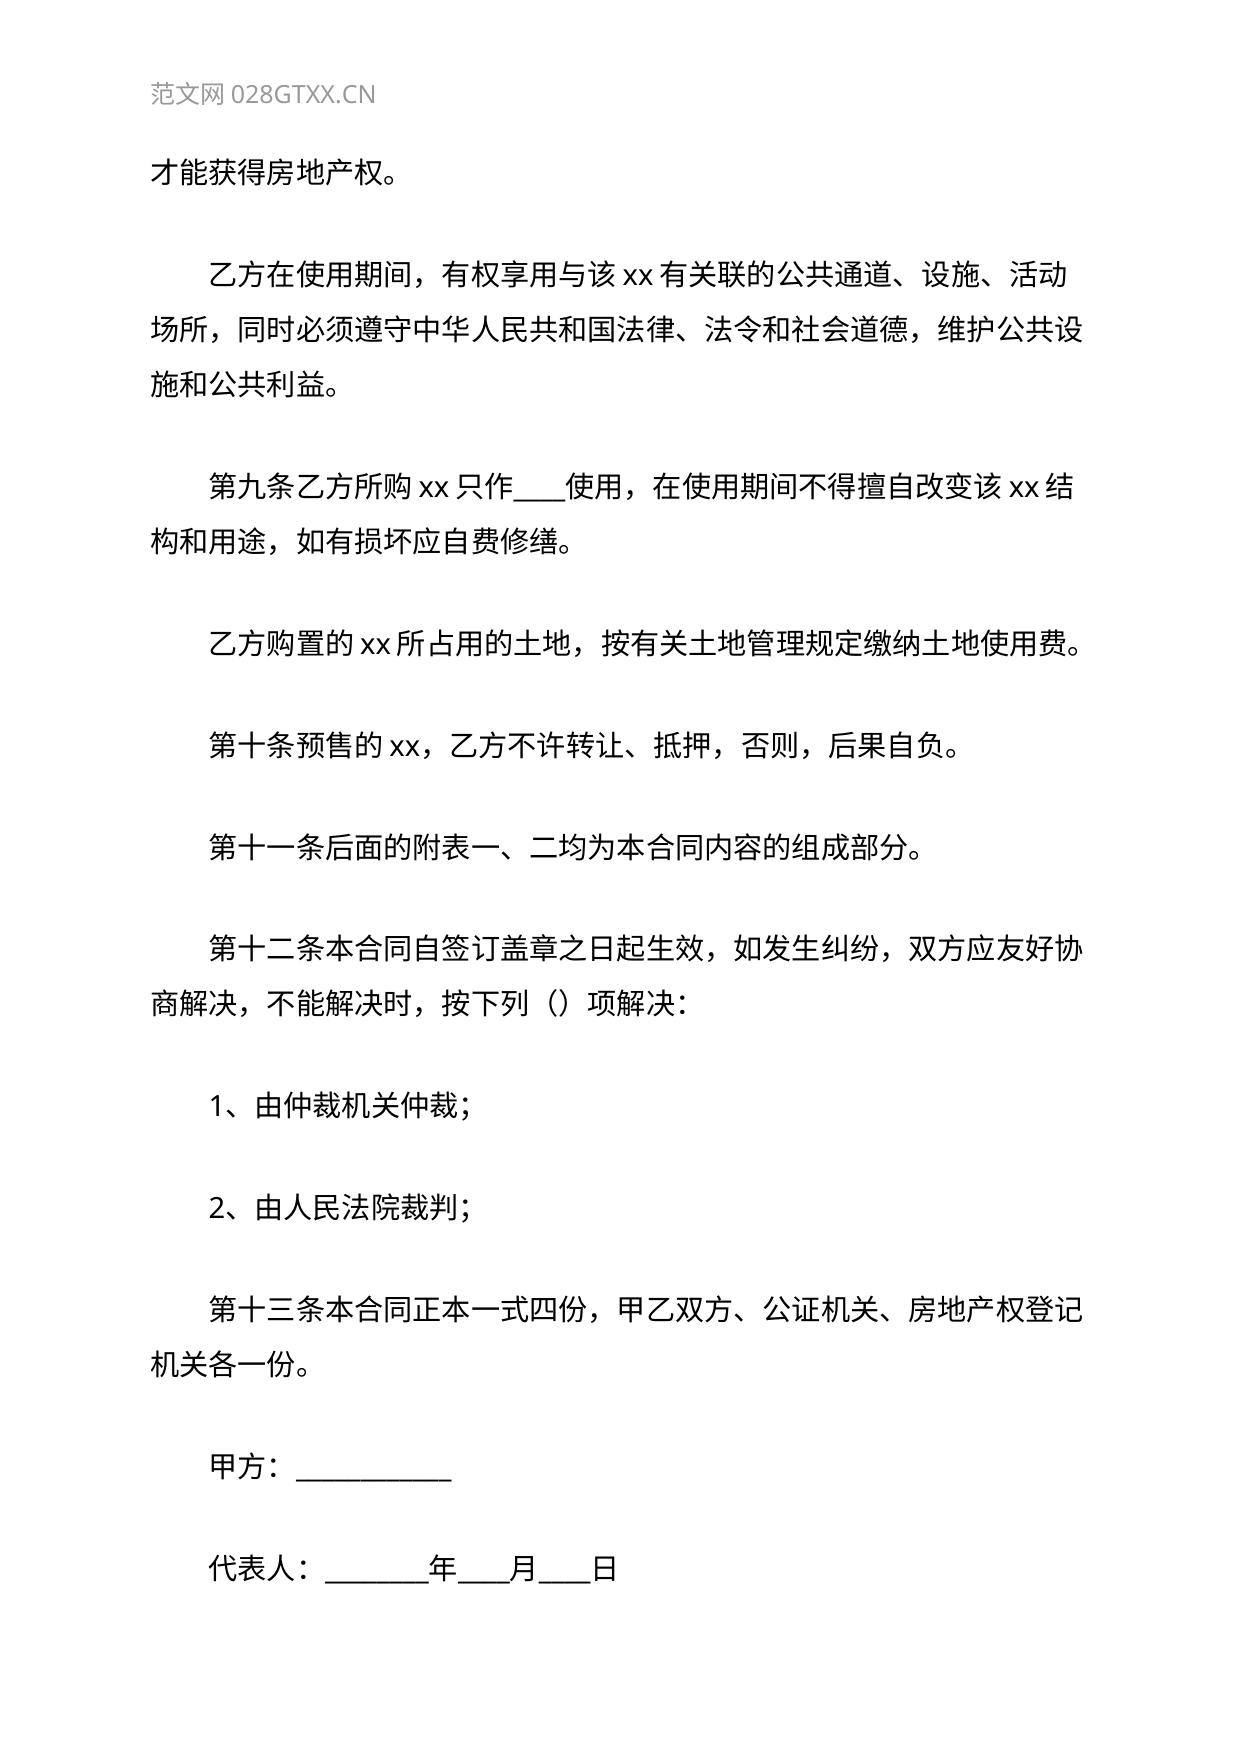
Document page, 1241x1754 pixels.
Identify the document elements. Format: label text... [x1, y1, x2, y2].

text 乙方购置的xx所占用的土地，按有关土地管理规定缴纳土地使用费。 [150, 620, 1090, 663]
text 2、由人民法院裁判； [150, 1184, 1090, 1227]
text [150, 150, 1090, 192]
text 乙方在使用期间，有权享用与该xx有关联的公共通道、设施、活动场所，同时必须遵守中华人民共和国法律、法令和社会道德，维护公共设施和公共利益。 [150, 252, 1090, 404]
text 甲方：____________ [150, 1443, 1090, 1486]
text 第十三条本合同正本一式四份，甲乙双方、公证机关、房地产权登记机关各一份。 [150, 1287, 1090, 1384]
text 第十二条本合同自签订盖章之日起生效，如发生纠纷，双方应友好协商解决，不能解决时，按下列（）项解决： [150, 926, 1090, 1023]
text 代表人：________年____月____日 [150, 1545, 1090, 1588]
text 第十条预售的xx，乙方不许转让、抵押，否则，后果自负。 [150, 722, 1090, 764]
text 1、由仲裁机关仲裁； [150, 1083, 1090, 1125]
text 第九条乙方所购xx只作____使用，在使用期间不得擅自改变该xx结构和用途，如有损坏应自费修缮。 [150, 463, 1090, 561]
text 第十一条后面的附表一、二均为本合同内容的组成部分。 [150, 824, 1090, 866]
